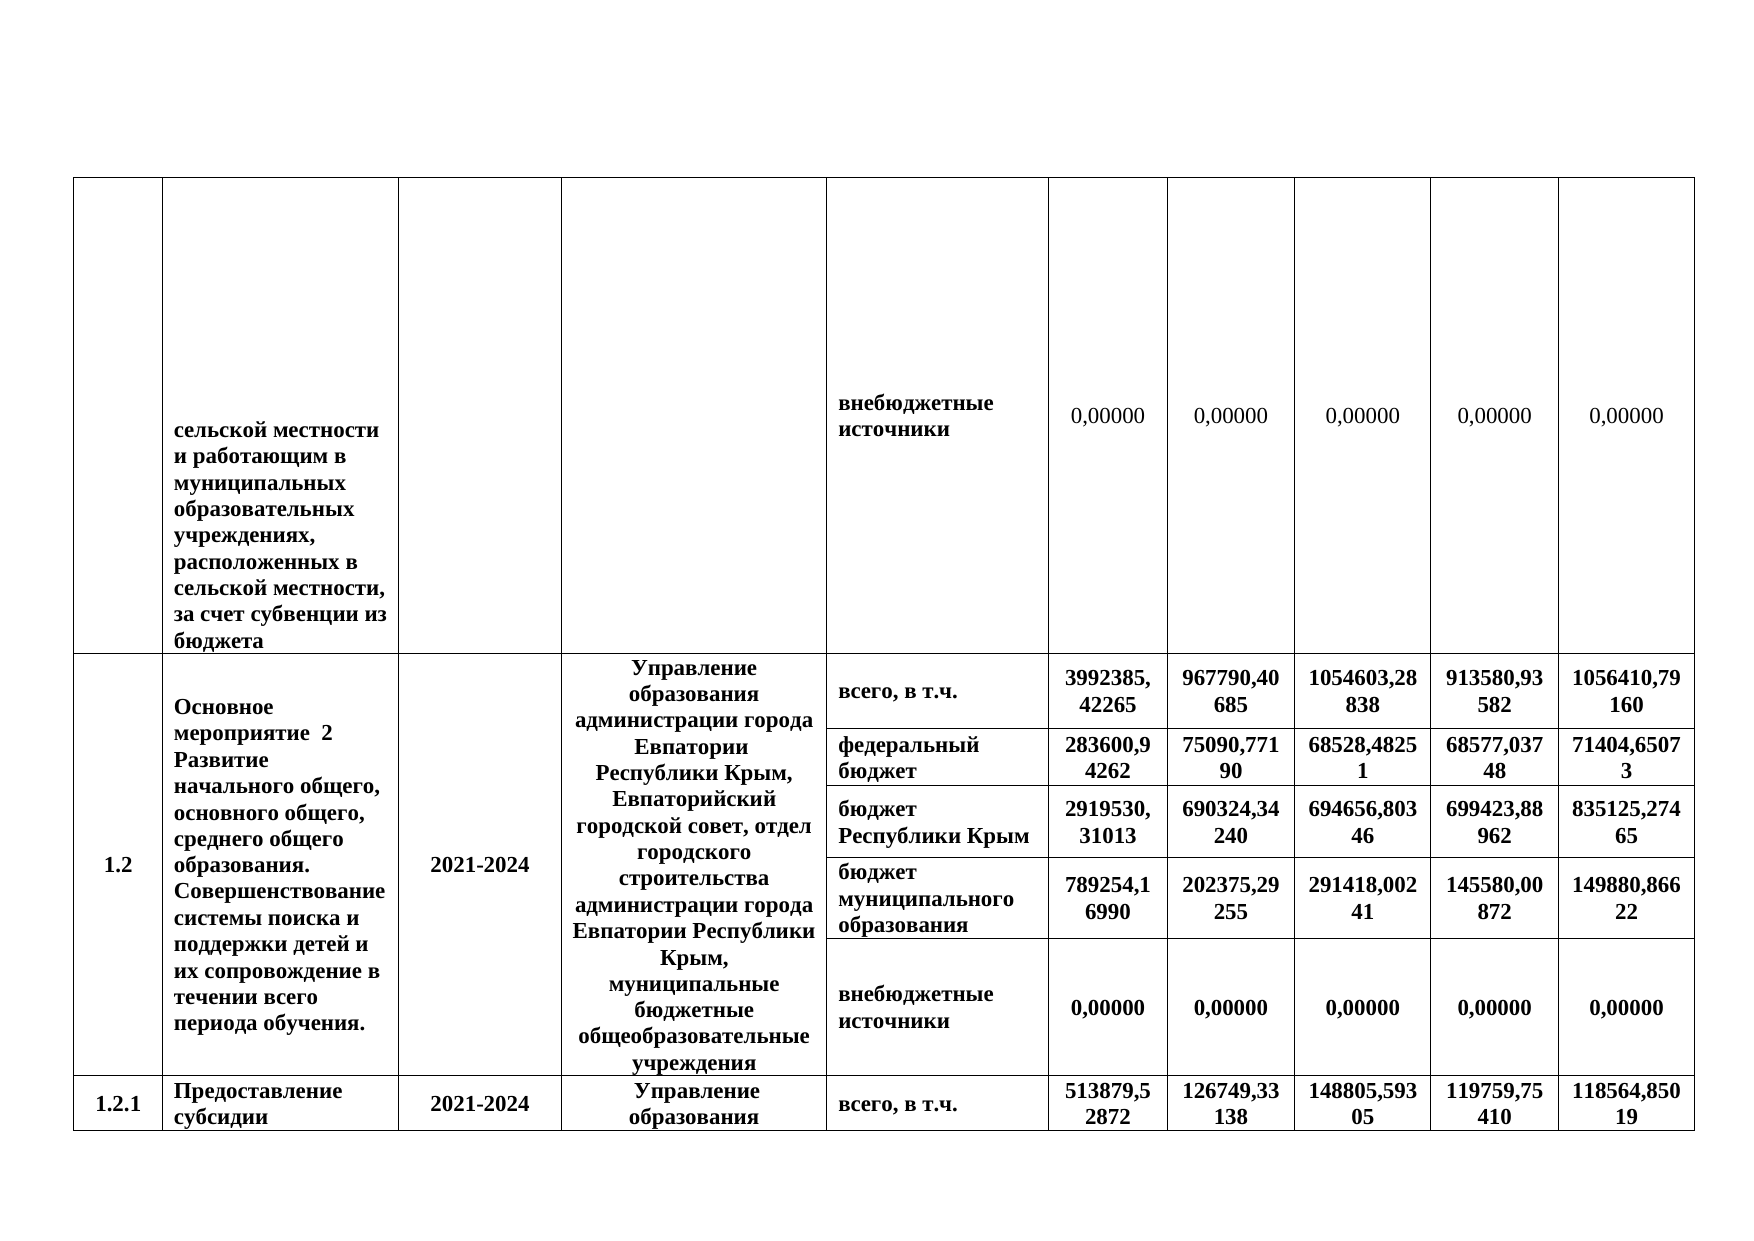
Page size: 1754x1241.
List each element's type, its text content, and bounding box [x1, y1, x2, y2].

table_cell 1056410,79160 [1559, 654, 1694, 728]
table_cell 513879,52872 [1049, 1076, 1167, 1130]
table_cell 0,00000 [1168, 939, 1294, 1075]
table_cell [163, 1076, 398, 1130]
table_cell 2919530,31013 [1049, 786, 1167, 857]
table_cell всего, в т.ч. [827, 654, 1048, 728]
table_cell внебюджетные источники [827, 939, 1048, 1075]
table_cell 967790,40685 [1168, 654, 1294, 728]
table_cell 0,00000 [1049, 939, 1167, 1075]
table_cell 0,00000 [1295, 178, 1430, 653]
table_cell 694656,80346 [1295, 786, 1430, 857]
table_cell 0,00000 [1295, 939, 1430, 1075]
table_cell бюджет Республики Крым [827, 786, 1048, 857]
table_cell Основное мероприятие 2 Развитие начального общего, основного общего, среднего общего образования. Совершенствование системы поиска и поддержки детей и их сопровождение в течении всего периода обучения. [163, 654, 398, 1075]
table_cell 0,00000 [1049, 178, 1167, 653]
table_cell 68528,48251 [1295, 729, 1430, 785]
table_cell 1054603,28838 [1295, 654, 1430, 728]
table_cell 690324,34240 [1168, 786, 1294, 857]
table_cell 0,00000 [1431, 939, 1558, 1075]
table_cell 789254,16990 [1049, 858, 1167, 937]
table_cell всего, в т.ч. [827, 1076, 1048, 1130]
table_cell 0,00000 [1168, 178, 1294, 653]
table_cell 3992385,42265 [1049, 654, 1167, 728]
table_cell 283600,94262 [1049, 729, 1167, 785]
table_cell внебюджетные источники [827, 178, 1048, 653]
table_cell 913580,93582 [1431, 654, 1558, 728]
table_cell 118564,85019 [1559, 1076, 1694, 1130]
table_cell 126749,33138 [1168, 1076, 1294, 1130]
table_cell 2021-2024 [399, 1076, 561, 1130]
table_cell 0,00000 [1559, 178, 1694, 653]
table_cell 202375,29255 [1168, 858, 1294, 937]
table_cell 1.2.1 [74, 1076, 162, 1130]
table_cell 149880,86622 [1559, 858, 1694, 937]
table_cell 145580,00872 [1431, 858, 1558, 937]
table_cell 835125,27465 [1559, 786, 1694, 857]
table_cell 0,00000 [1431, 178, 1558, 653]
table_cell 0,00000 [1559, 939, 1694, 1075]
table_cell 119759,75410 [1431, 1076, 1558, 1130]
table_cell 71404,65073 [1559, 729, 1694, 785]
table_cell федеральный бюджет [827, 729, 1048, 785]
table_cell 75090,77190 [1168, 729, 1294, 785]
table_cell 68577,03748 [1431, 729, 1558, 785]
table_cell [562, 1076, 826, 1130]
table_cell 2021-2024 [399, 654, 561, 1075]
table_cell 148805,59305 [1295, 1076, 1430, 1130]
table_cell 699423,88962 [1431, 786, 1558, 857]
table_cell Управление образования администрации города Евпатории Республики Крым, Евпаторийский городской совет, отдел городского строительства администрации города Евпатории Республики Крым, муниципальные бюджетные общеобразовательные учреждения [562, 654, 826, 1075]
table_cell 291418,00241 [1295, 858, 1430, 937]
table_cell бюджет муниципального образования [827, 858, 1048, 937]
table_cell 1.2 [74, 654, 162, 1075]
